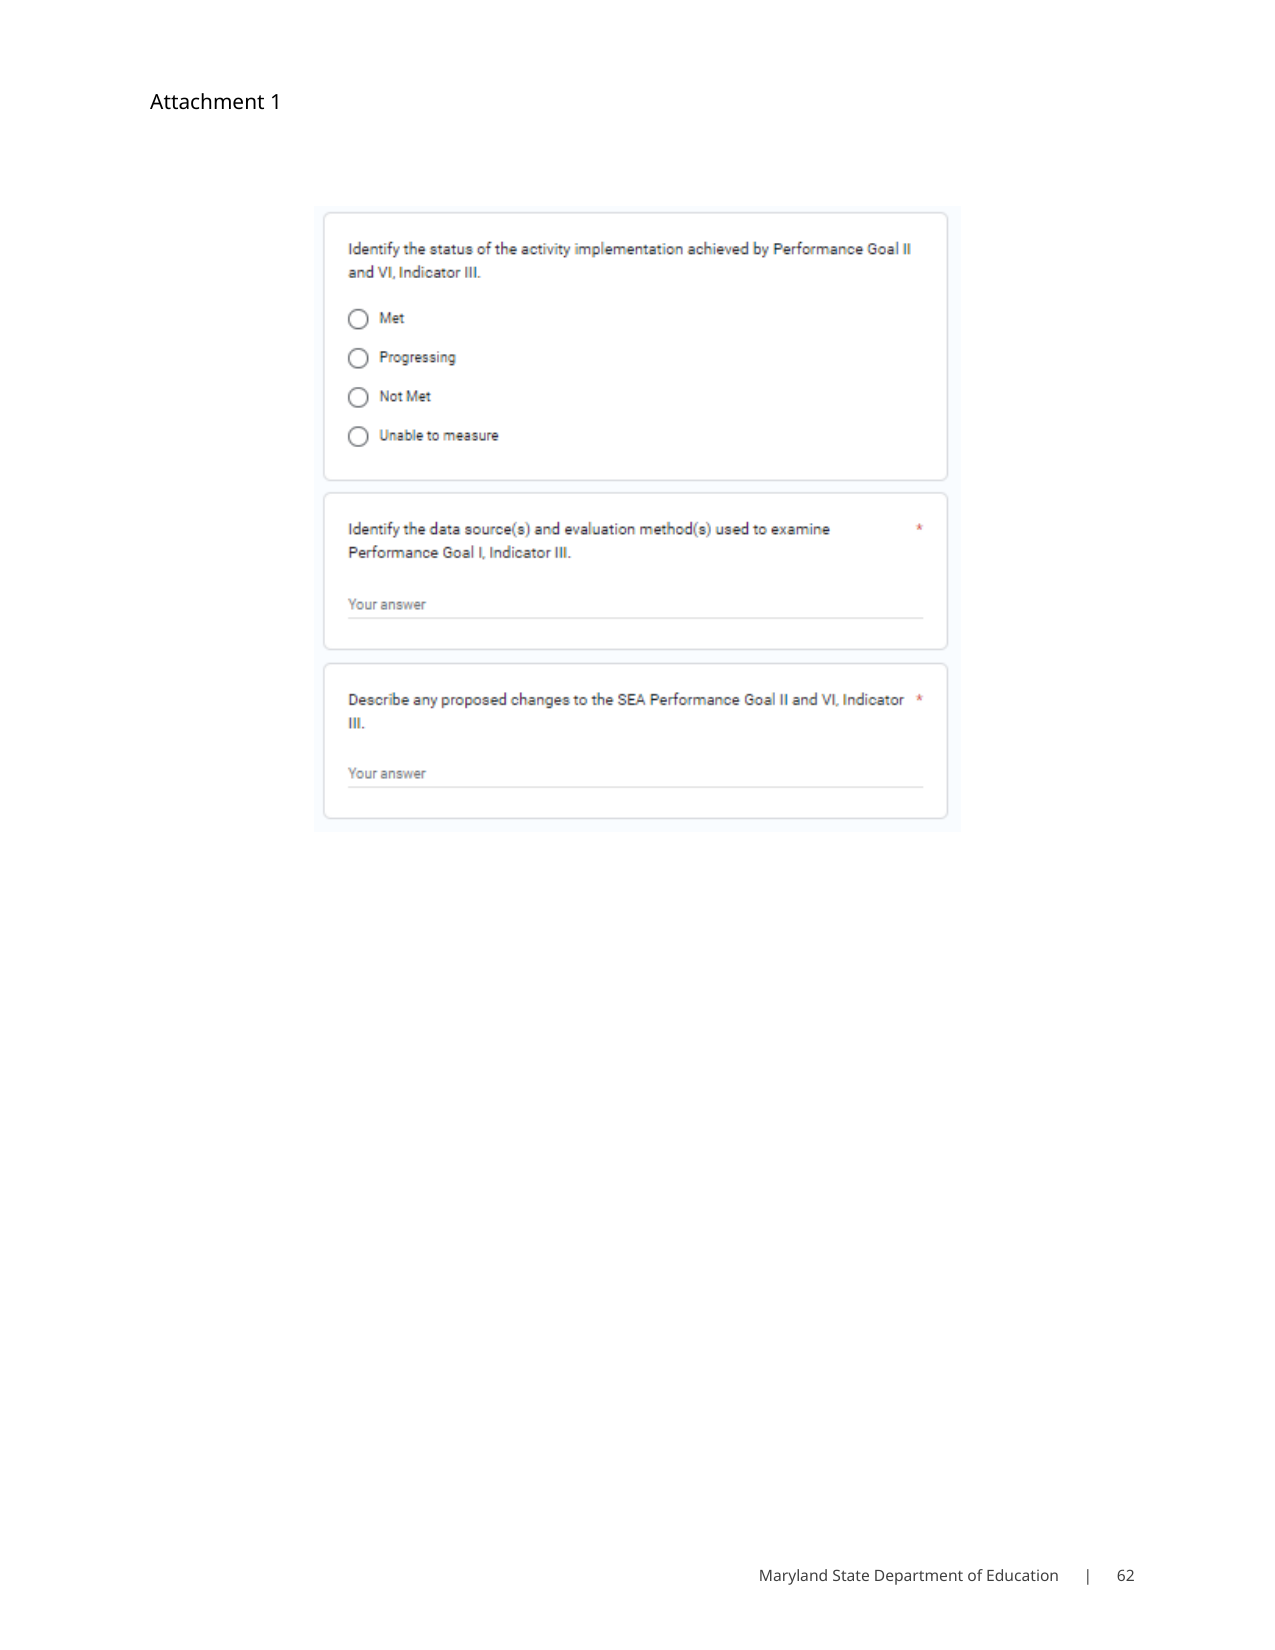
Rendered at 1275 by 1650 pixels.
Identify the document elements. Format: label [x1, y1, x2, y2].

picture [314, 206, 961, 832]
